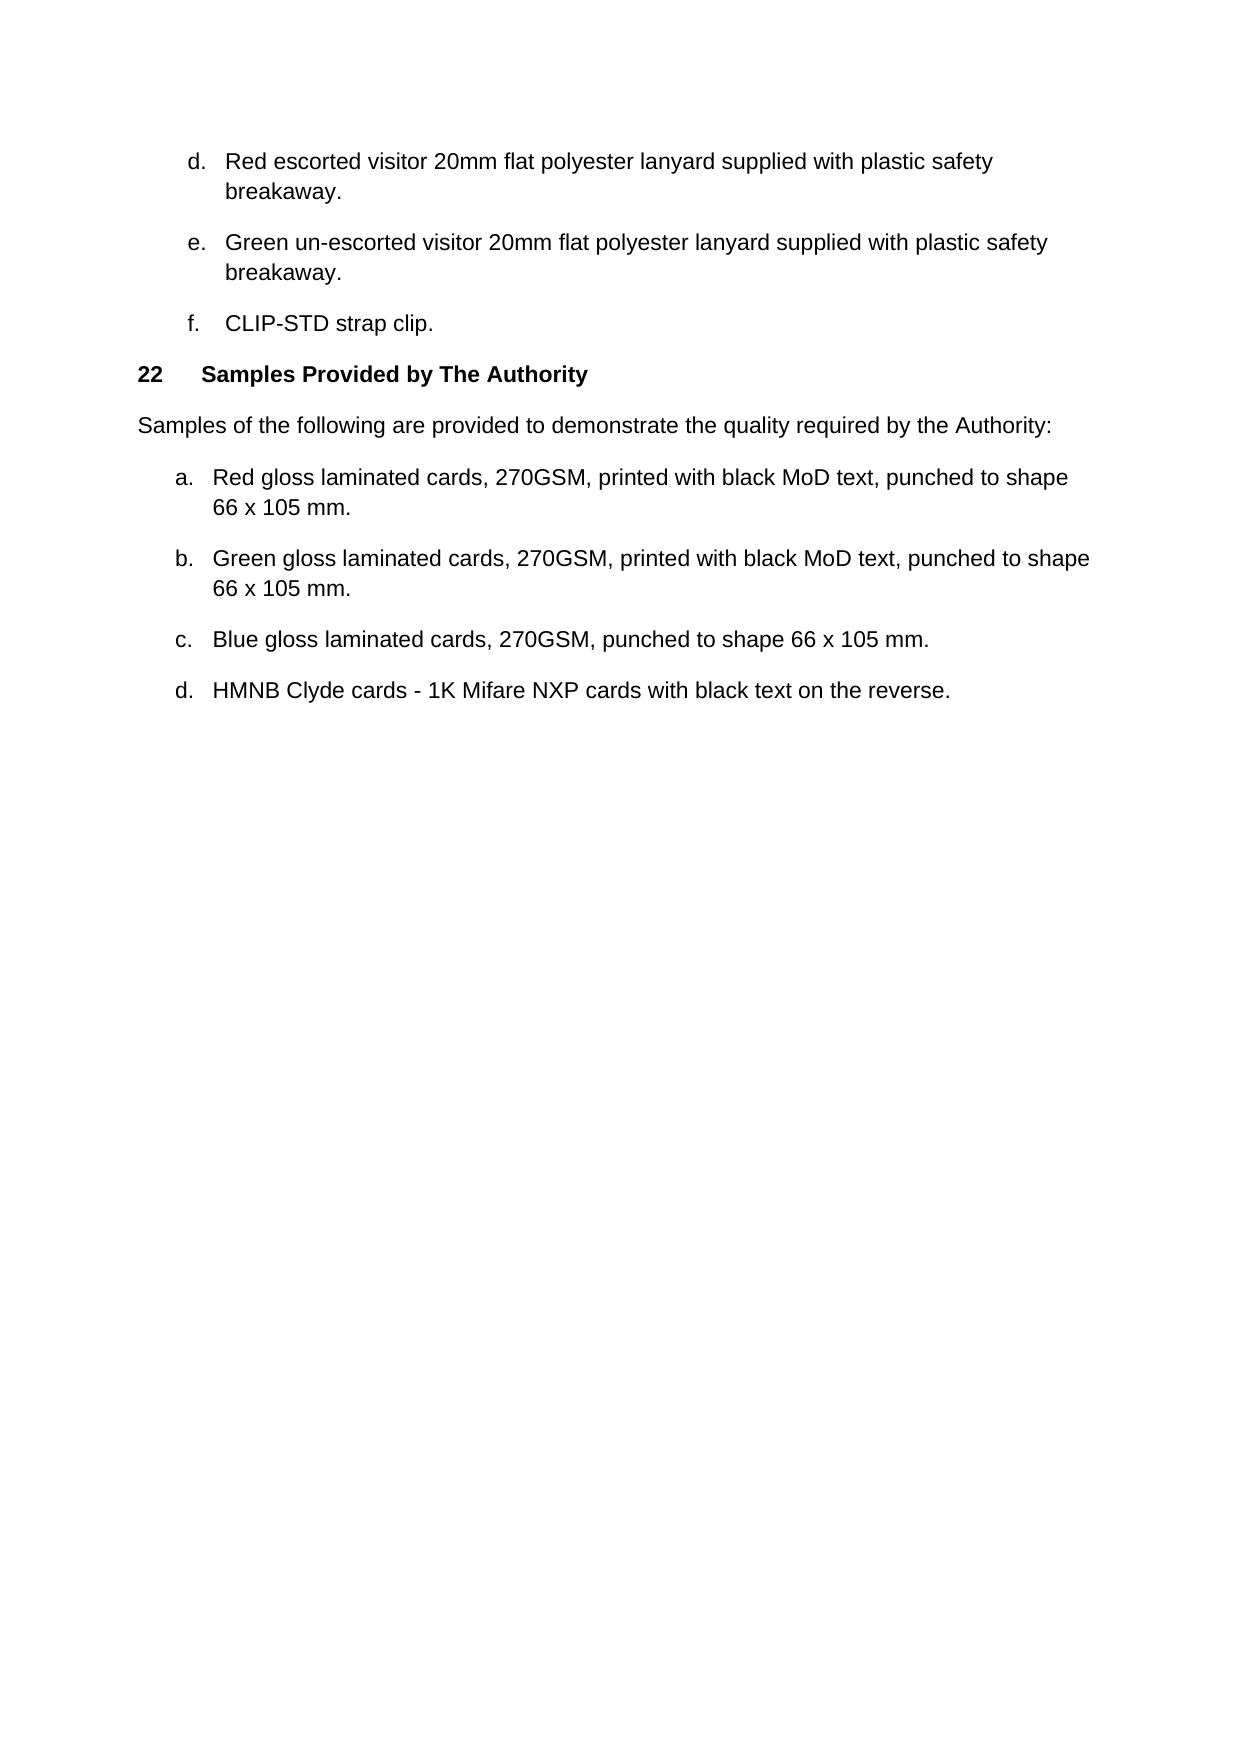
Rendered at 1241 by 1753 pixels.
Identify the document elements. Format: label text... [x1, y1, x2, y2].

list CLIP-STD strap clip. [187, 310, 1091, 337]
list HMNB Clyde cards - 1K Mifare NXP cards with black text on the reverse. [175, 677, 1091, 703]
list Blue gloss laminated cards, 270GSM, punched to shape 66 x 105 mm. [175, 626, 1091, 652]
list Green gloss laminated cards, 270GSM, printed with black MoD text, punched to shape 66 x 105 mm. [175, 545, 1091, 601]
list Red gloss laminated cards, 270GSM, printed with black MoD text, punched to shape 66 x 105 mm. [175, 463, 1091, 520]
text 22 Samples Provided by The Authority [137, 361, 1091, 388]
list Red escorted visitor 20mm flat polyester lanyard supplied with plastic safety breakaway. [187, 148, 1091, 204]
text Samples of the following are provided to demonstrate the quality required by the Authority: [137, 412, 1091, 439]
list Green un-escorted visitor 20mm flat polyester lanyard supplied with plastic safety breakaway. [187, 229, 1091, 286]
